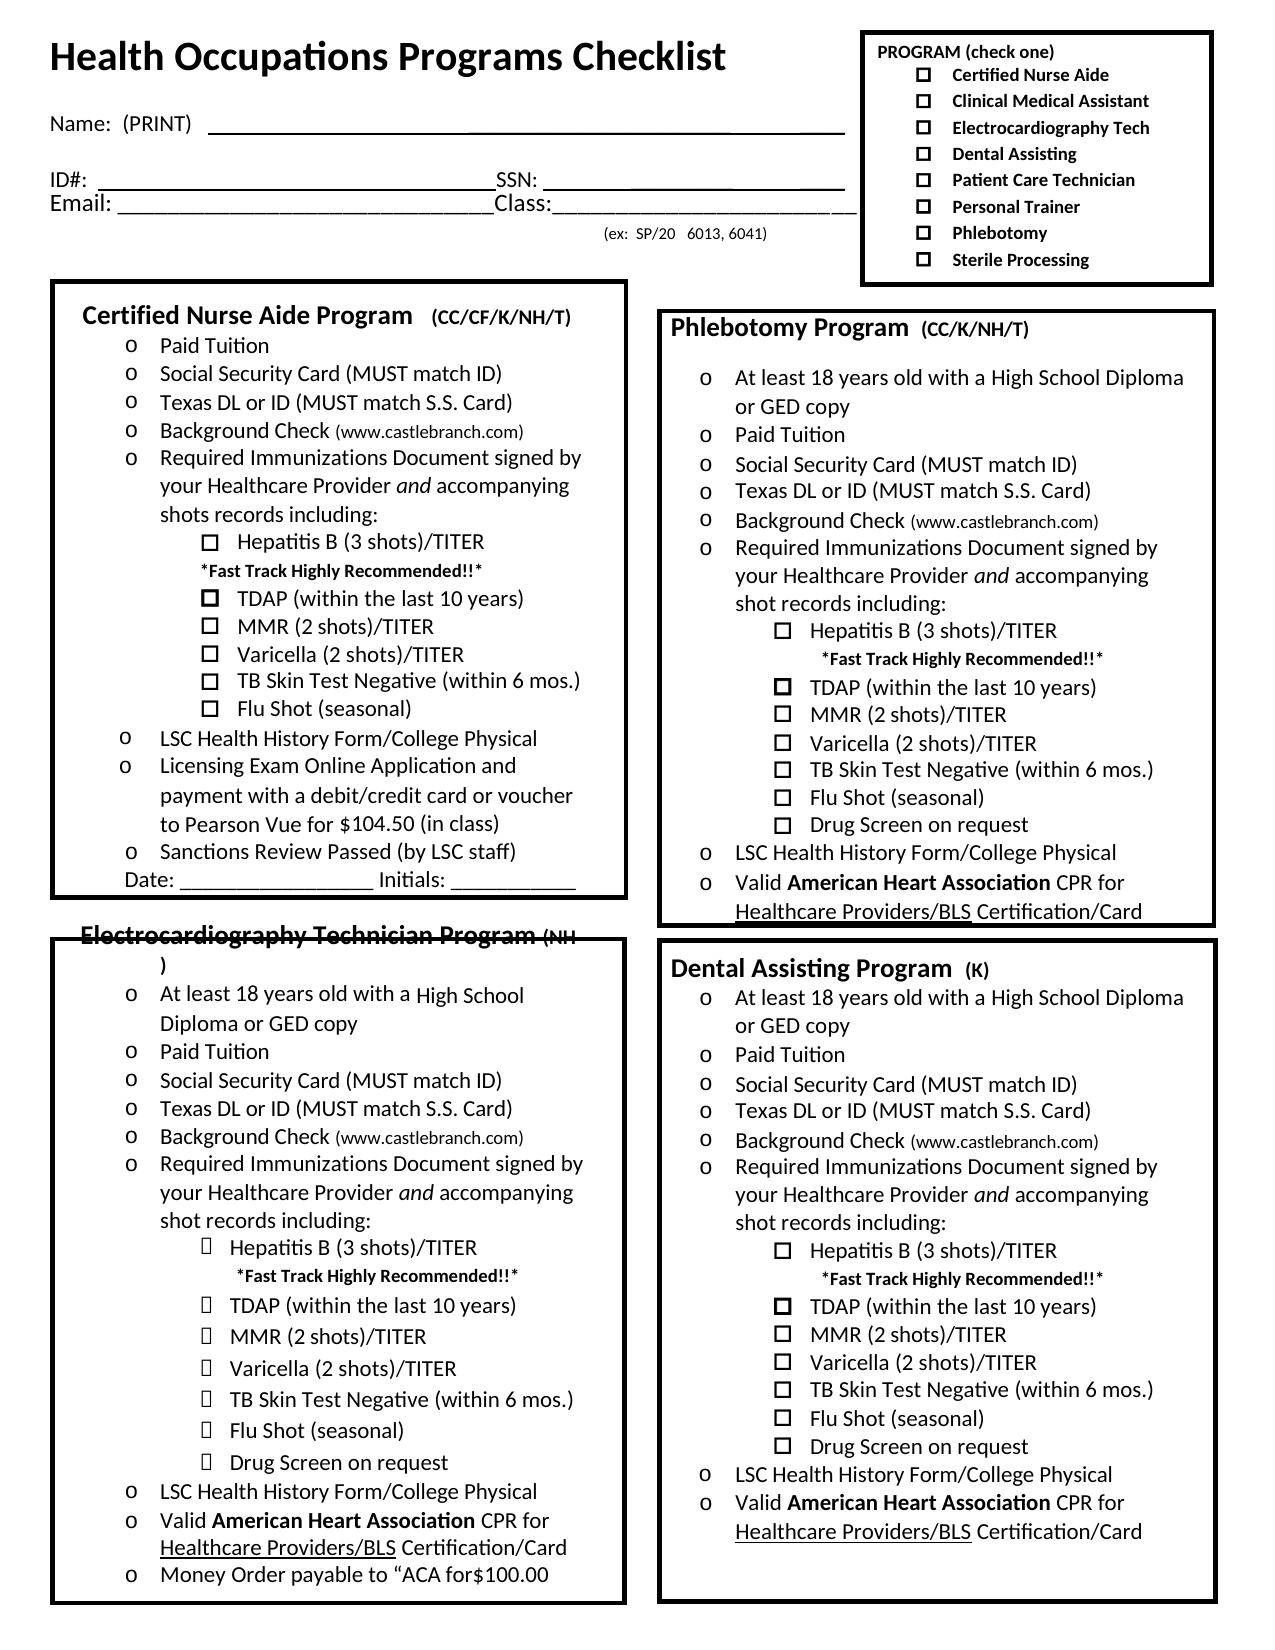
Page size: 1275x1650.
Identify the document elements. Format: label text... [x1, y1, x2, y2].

text o Valid American Heart Association CPR for Healthcare Providers/BLS Certification/Card [699, 1488, 1188, 1545]
text o Paid Tuition [124, 1037, 587, 1065]
text ID#: SSN: _________ ____ [49, 165, 848, 193]
text Certified Nurse Aide Program (CC/CF/K/NH/T) [49, 298, 587, 331]
text o Money Order payable to “ACA for$100.00 [124, 1561, 587, 1589]
list Flu Shot (seasonal) [772, 1404, 1188, 1432]
list TDAP (within the last 10 years) [772, 673, 1188, 701]
text o Social Security Card (MUST match ID) [699, 450, 1188, 478]
text o Paid Tuition [124, 331, 587, 359]
text o Valid American Heart Association CPR for Healthcare Providers/BLS Certification/Card [699, 868, 1188, 925]
text o Social Security Card (MUST match ID) [699, 1069, 1188, 1098]
list TB Skin Test Negative (within 6 mos.) [772, 1376, 1188, 1404]
text o LSC Health History Form/College Physical [699, 840, 1188, 868]
text  Flu Shot (seasonal) [199, 1414, 587, 1446]
list Flu Shot (seasonal) [199, 696, 587, 723]
list Health Occupations Programs Checklist [49, 30, 860, 81]
list Drug Screen on request [772, 1432, 1188, 1460]
text o Paid Tuition [699, 421, 1188, 450]
text *Fast Track Highly Recommended!!* [821, 1265, 1188, 1292]
text o Paid Tuition [699, 1041, 1188, 1069]
text o LSC Health History Form/College Physical [671, 1460, 1188, 1488]
text o Texas DL or ID (MUST match S.S. Card) [124, 388, 587, 416]
text o Background Check (www.castlebranch.com) [124, 416, 587, 444]
list MMR (2 shots)/TITER [772, 701, 1188, 729]
list TDAP (within the last 10 years) [199, 584, 587, 612]
text o Valid American Heart Association CPR for Healthcare Providers/BLS Certification/Card [124, 1506, 588, 1561]
text o Required Immunizations Document signed by [124, 1150, 587, 1178]
text o Texas DL or ID (MUST match S.S. Card) [699, 1098, 1188, 1126]
text Date: _________________ Initials: ___________ [124, 866, 587, 894]
text o At least 18 years old with a High School Diploma or GED copy [124, 980, 587, 1037]
list Drug Screen on request [772, 812, 1188, 840]
text o Social Security Card (MUST match ID) [124, 359, 587, 388]
text your Healthcare Provider and accompanying shot records including: [124, 1178, 587, 1234]
list Hepatitis B (3 shots)/TITER [199, 529, 587, 557]
text  TDAP (within the last 10 years) [199, 1289, 587, 1320]
text your Healthcare Provider and accompanying shot records including: [699, 562, 1188, 618]
text Phlebotomy Program (CC/K/NH/T) [671, 310, 1188, 343]
text  Varicella (2 shots)/TITER [199, 1352, 587, 1383]
text o Licensing Exam Online Application and payment with a debit/credit card or voucher to Pearson Vue for $104.50 (in class) [49, 752, 587, 838]
list Varicella (2 shots)/TITER [199, 640, 587, 668]
text o Required Immunizations Document signed by [699, 534, 1188, 562]
text o Background Check (www.castlebranch.com) [124, 1122, 587, 1150]
text Electrocardiography Technician Program (NH ) [49, 922, 587, 978]
text o Social Security Card (MUST match ID) [124, 1065, 587, 1094]
list Varicella (2 shots)/TITER [772, 729, 1188, 757]
text o LSC Health History Form/College Physical [49, 723, 587, 752]
list TB Skin Test Negative (within 6 mos.) [772, 757, 1188, 784]
list TB Skin Test Negative (within 6 mos.) [199, 668, 587, 696]
text *Fast Track Highly Recommended!!* [199, 1262, 587, 1289]
text o Background Check (www.castlebranch.com) [699, 1126, 1188, 1154]
text o Required Immunizations Document signed by your Healthcare Provider and accompanying shots records including: [124, 444, 587, 529]
text  TB Skin Test Negative (within 6 mos.) [199, 1383, 587, 1414]
text Dental Assisting Program (K) [671, 951, 1188, 984]
text o At least 18 years old with a High School Diploma or GED copy [699, 984, 1188, 1041]
text o Sanctions Review Passed (by LSC staff) [124, 838, 587, 866]
list TDAP (within the last 10 years) [772, 1292, 1188, 1320]
text *Fast Track Highly Recommended!!* [199, 557, 587, 584]
list Varicella (2 shots)/TITER [772, 1348, 1188, 1376]
list Hepatitis B (3 shots)/TITER [772, 618, 1188, 645]
text  Hepatitis B (3 shots)/TITER [199, 1234, 587, 1262]
text o LSC Health History Form/College Physical [124, 1477, 587, 1505]
text o Required Immunizations Document signed by [699, 1154, 1188, 1182]
list Hepatitis B (3 shots)/TITER [772, 1238, 1188, 1265]
list MMR (2 shots)/TITER [772, 1320, 1188, 1348]
text  Drug Screen on request [199, 1446, 587, 1477]
list Flu Shot (seasonal) [772, 784, 1188, 812]
text o Background Check (www.castlebranch.com) [699, 506, 1188, 534]
text o Texas DL or ID (MUST match S.S. Card) [699, 478, 1188, 506]
text Email: ______________________________Class:________________________ [49, 193, 860, 219]
text o Texas DL or ID (MUST match S.S. Card) [124, 1094, 587, 1122]
text *Fast Track Highly Recommended!!* [821, 645, 1188, 673]
text o At least 18 years old with a High School Diploma or GED copy [699, 364, 1188, 421]
text  MMR (2 shots)/TITER [199, 1320, 587, 1352]
text Name: (PRINT) _______________________ ____ [49, 109, 848, 137]
text your Healthcare Provider and accompanying shot records including: [699, 1182, 1188, 1238]
list MMR (2 shots)/TITER [199, 612, 587, 640]
